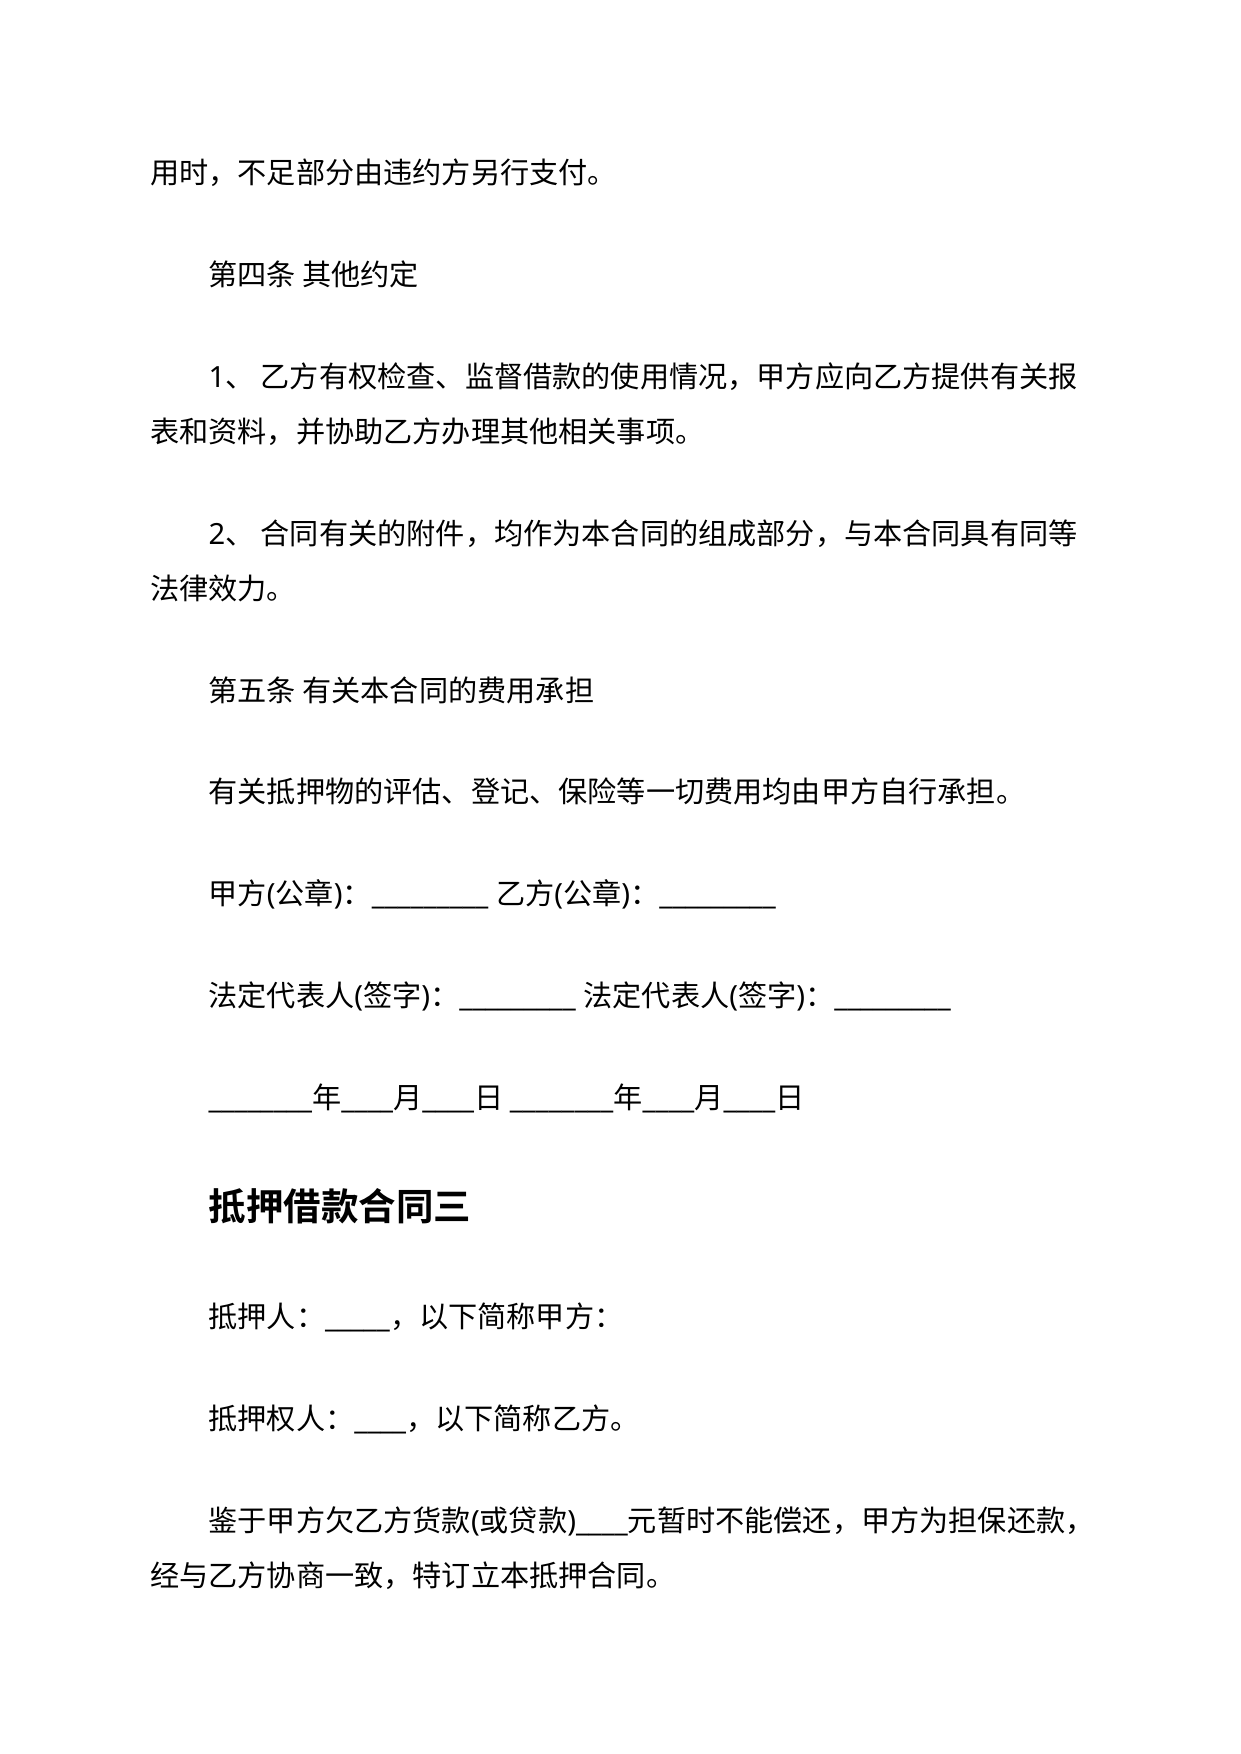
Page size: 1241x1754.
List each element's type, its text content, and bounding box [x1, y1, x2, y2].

text 第五条 有关本合同的费用承担 [150, 667, 1090, 709]
text 抵押借款合同三 [150, 1177, 1090, 1231]
text 抵押权人：____，以下简称乙方。 [150, 1396, 1090, 1438]
text 1、 乙方有权检查、监督借款的使用情况，甲方应向乙方提供有关报表和资料，并协助乙方办理其他相关事项。 [150, 353, 1090, 451]
text 鉴于甲方欠乙方货款(或贷款)____元暂时不能偿还，甲方为担保还款，经与乙方协商一致，特订立本抵押合同。 [150, 1498, 1090, 1595]
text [150, 150, 1090, 192]
text 第四条 其他约定 [150, 252, 1090, 294]
text 2、 合同有关的附件，均作为本合同的组成部分，与本合同具有同等法律效力。 [150, 510, 1090, 608]
text 甲方(公章)：_________ 乙方(公章)：_________ [150, 871, 1090, 913]
text ________年____月____日 ________年____月____日 [150, 1074, 1090, 1117]
text 法定代表人(签字)：_________ 法定代表人(签字)：_________ [150, 973, 1090, 1015]
text 有关抵押物的评估、登记、保险等一切费用均由甲方自行承担。 [150, 769, 1090, 811]
text 抵押人：_____，以下简称甲方： [150, 1294, 1090, 1336]
